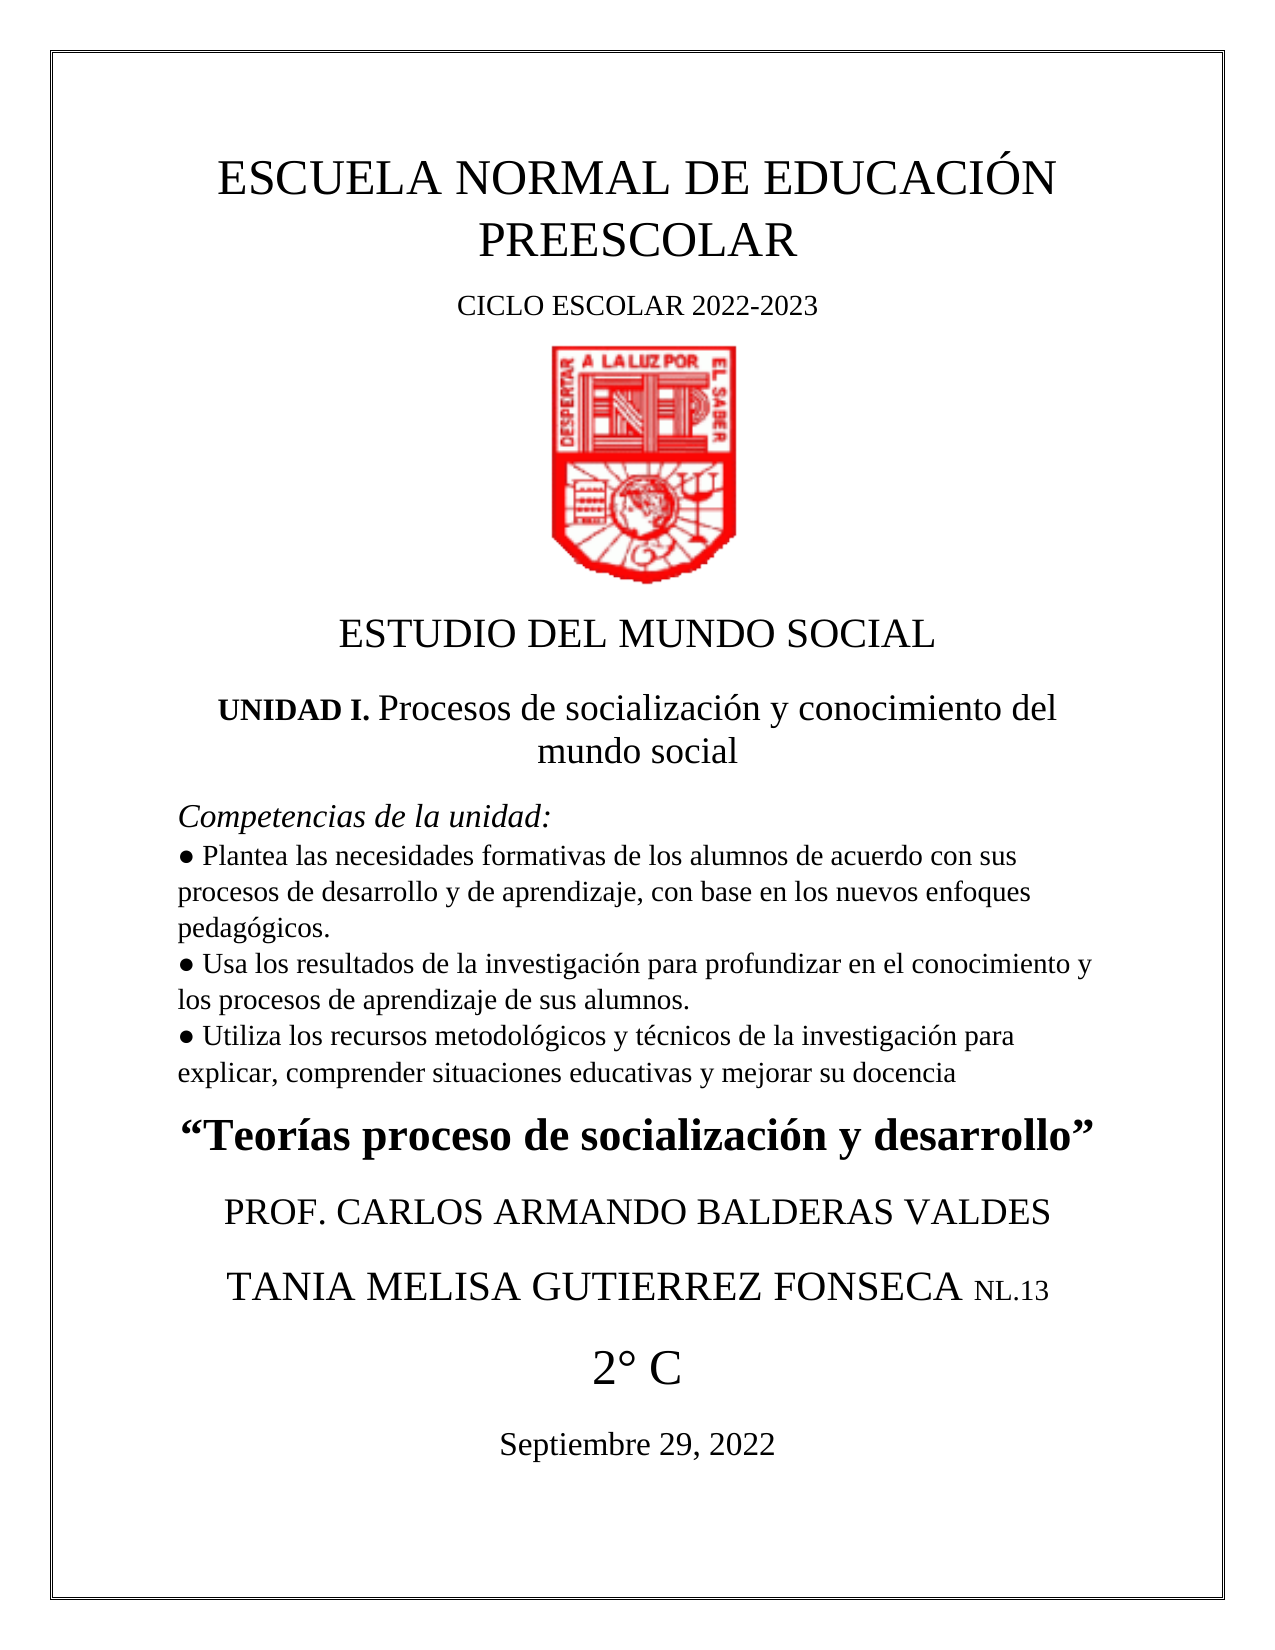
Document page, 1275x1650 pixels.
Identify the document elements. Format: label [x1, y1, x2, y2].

picture [473, 342, 803, 587]
